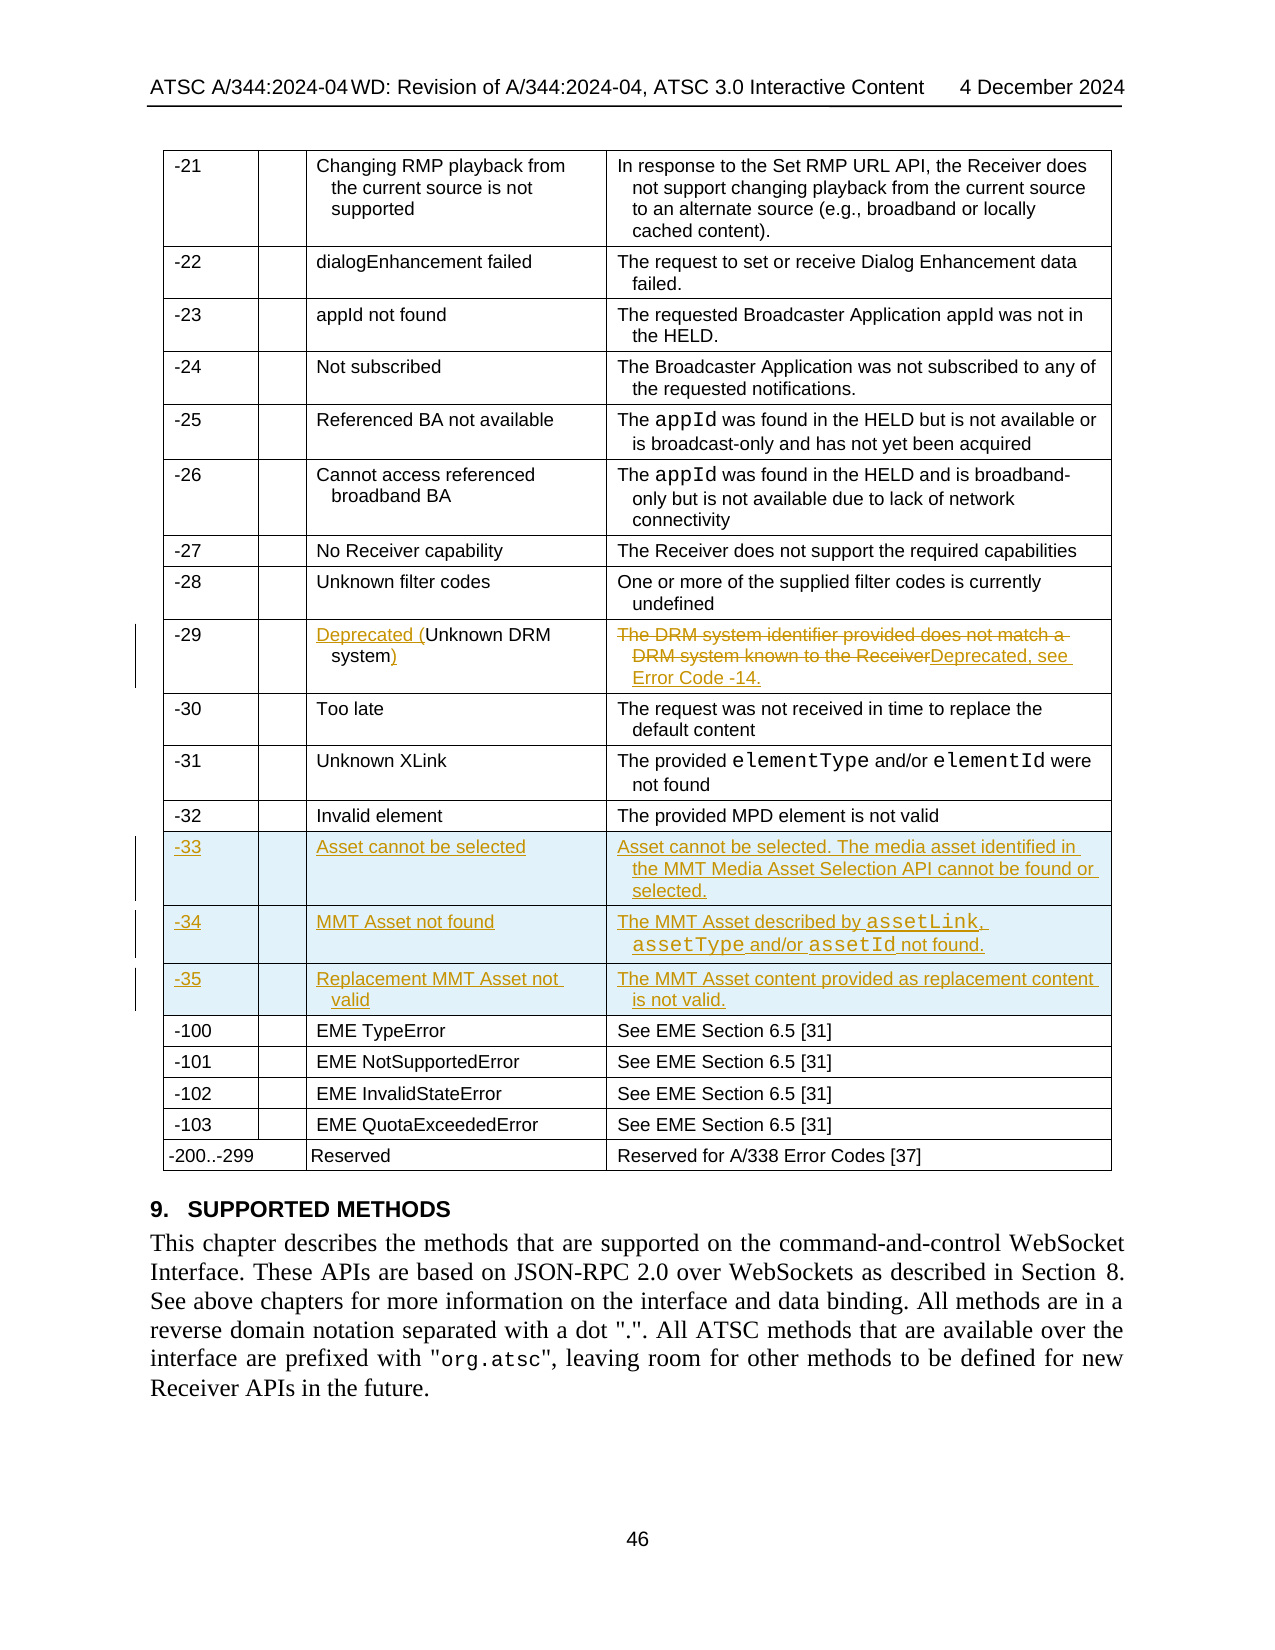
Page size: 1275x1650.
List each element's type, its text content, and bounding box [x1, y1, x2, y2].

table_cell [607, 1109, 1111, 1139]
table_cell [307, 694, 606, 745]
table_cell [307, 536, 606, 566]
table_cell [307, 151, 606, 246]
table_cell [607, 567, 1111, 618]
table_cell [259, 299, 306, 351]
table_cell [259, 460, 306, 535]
text This chapter describes the methods that are supported on the command-and-control WebSocket Interface. These APIs are based on JSON-RPC 2.0 over WebSockets as described in Section 8. See above chapters for more information on the interface and data binding. All methods are in a reverse domain notation separated with a dot ".". All ATSC methods that are available over the interface are prefixed with "org.atsc", leaving room for other methods to be defined for new Receiver APIs in the future. [150, 1228, 1125, 1402]
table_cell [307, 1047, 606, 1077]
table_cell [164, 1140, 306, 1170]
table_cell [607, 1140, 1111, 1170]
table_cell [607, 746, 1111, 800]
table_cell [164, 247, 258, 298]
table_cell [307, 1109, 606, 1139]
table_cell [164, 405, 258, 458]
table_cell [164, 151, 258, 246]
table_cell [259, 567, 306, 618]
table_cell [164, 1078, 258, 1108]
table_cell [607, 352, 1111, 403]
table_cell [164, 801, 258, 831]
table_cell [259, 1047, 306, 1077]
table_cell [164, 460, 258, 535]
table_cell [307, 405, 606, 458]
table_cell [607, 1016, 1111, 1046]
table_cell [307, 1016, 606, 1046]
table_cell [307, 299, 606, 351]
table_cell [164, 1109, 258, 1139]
subtitle Supported Methods [150, 1196, 1125, 1222]
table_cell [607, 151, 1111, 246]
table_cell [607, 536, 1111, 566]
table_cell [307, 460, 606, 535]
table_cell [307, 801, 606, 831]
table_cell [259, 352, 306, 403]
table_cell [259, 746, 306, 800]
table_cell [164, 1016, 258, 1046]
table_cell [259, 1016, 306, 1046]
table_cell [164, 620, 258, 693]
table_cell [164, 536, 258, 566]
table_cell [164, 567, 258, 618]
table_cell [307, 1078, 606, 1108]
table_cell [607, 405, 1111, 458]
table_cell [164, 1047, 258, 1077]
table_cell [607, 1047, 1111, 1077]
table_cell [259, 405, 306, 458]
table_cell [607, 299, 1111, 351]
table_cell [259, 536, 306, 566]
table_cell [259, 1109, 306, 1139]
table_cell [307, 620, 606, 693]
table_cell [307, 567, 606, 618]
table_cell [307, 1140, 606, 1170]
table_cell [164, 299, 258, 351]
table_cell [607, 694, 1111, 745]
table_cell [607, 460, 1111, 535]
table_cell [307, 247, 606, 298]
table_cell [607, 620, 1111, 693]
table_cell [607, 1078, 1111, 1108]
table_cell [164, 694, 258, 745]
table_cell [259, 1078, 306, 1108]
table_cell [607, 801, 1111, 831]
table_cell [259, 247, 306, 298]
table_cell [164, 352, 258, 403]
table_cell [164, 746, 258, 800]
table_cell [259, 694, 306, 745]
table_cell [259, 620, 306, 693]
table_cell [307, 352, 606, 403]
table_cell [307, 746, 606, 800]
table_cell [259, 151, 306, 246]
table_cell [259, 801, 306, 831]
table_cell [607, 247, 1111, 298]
